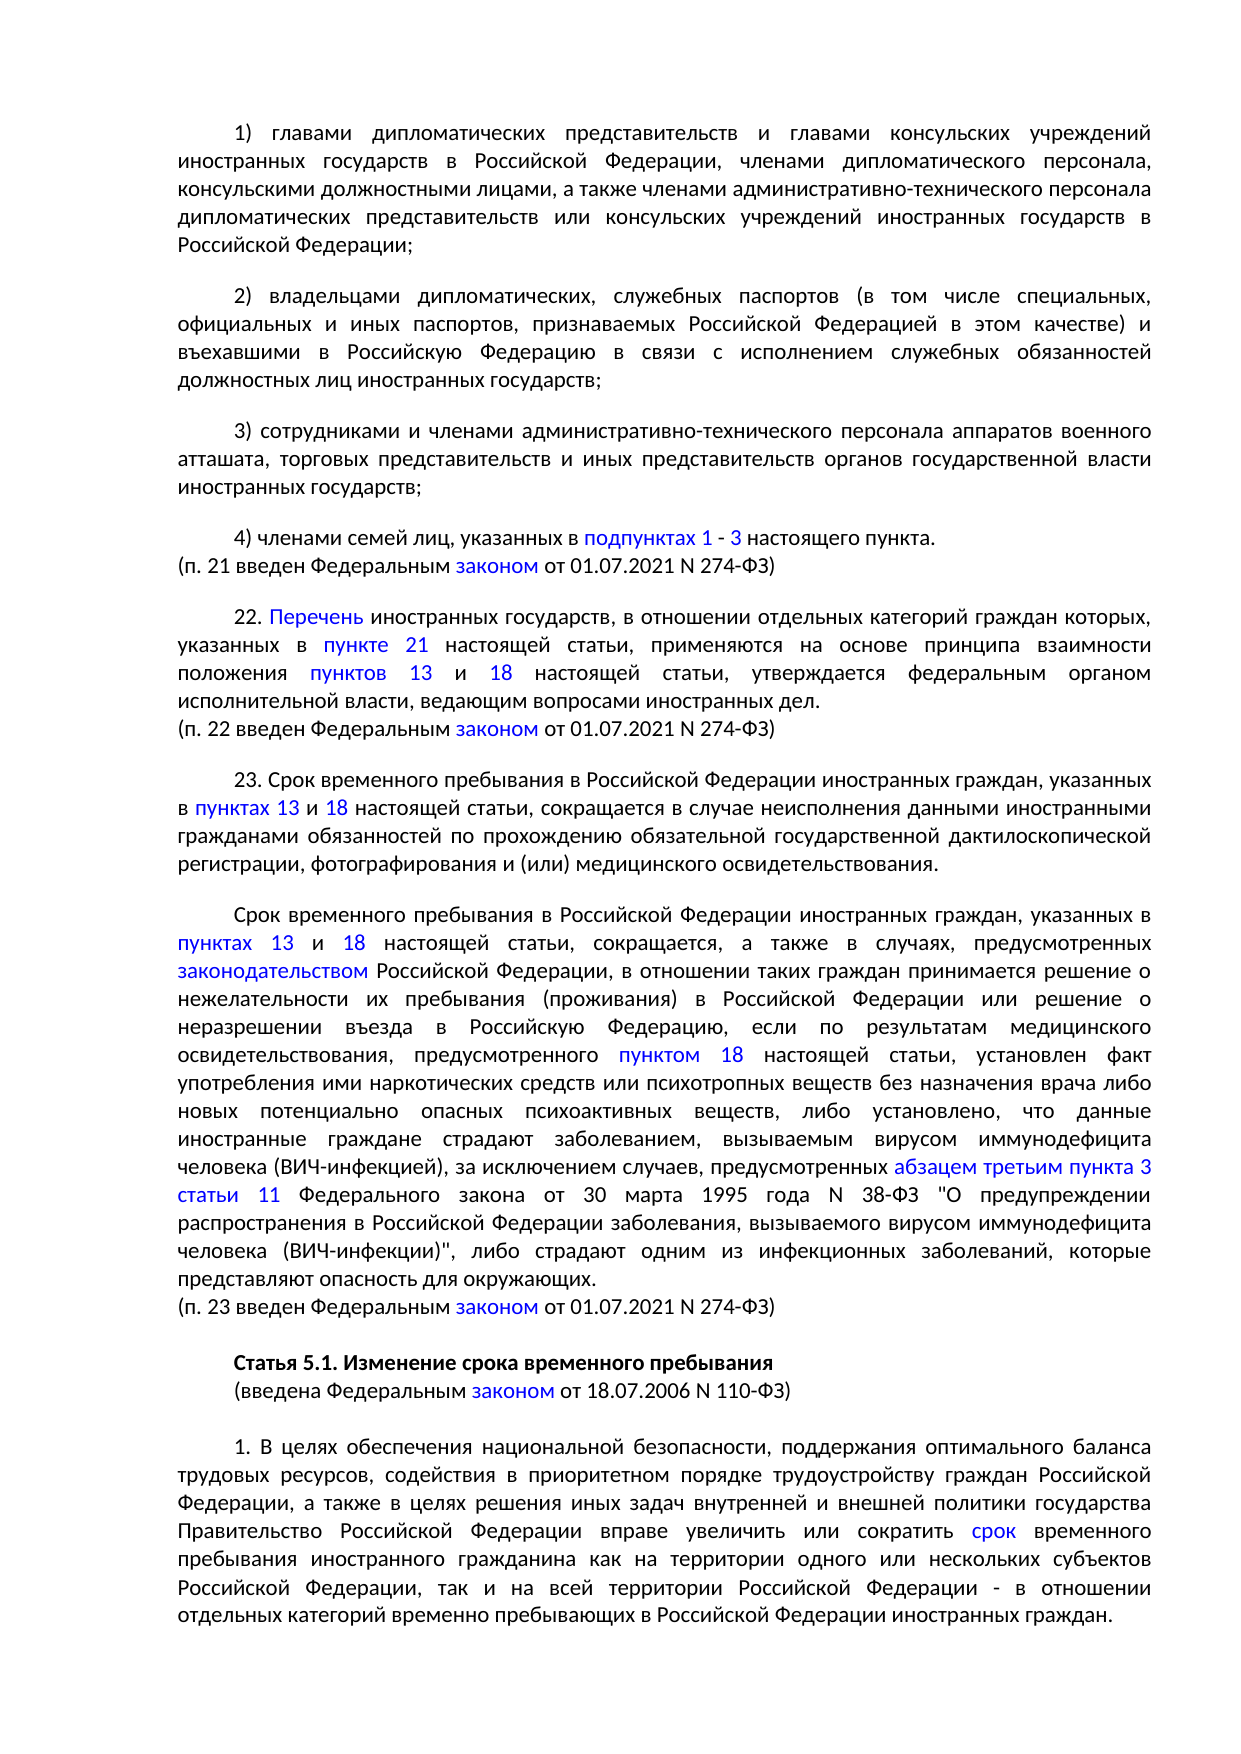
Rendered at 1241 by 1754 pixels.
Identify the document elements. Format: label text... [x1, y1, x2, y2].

text 4) членами семей лиц, указанных в подпунктах 1 - 3 настоящего пункта. [177, 523, 1152, 551]
text 3) сотрудниками и членами административно-технического персонала аппаратов военного атташата, торговых представительств и иных представительств органов государственной власти иностранных государств; [177, 416, 1152, 500]
text 2) владельцами дипломатических, служебных паспортов (в том числе специальных, официальных и иных паспортов, признаваемых Российской Федерацией в этом качестве) и въехавшими в Российскую Федерацию в связи с исполнением служебных обязанностей должностных лиц иностранных государств; [177, 281, 1152, 393]
text 1) главами дипломатических представительств и главами консульских учреждений иностранных государств в Российской Федерации, членами дипломатического персонала, консульскими должностными лицами, а также членами административно-технического персонала дипломатических представительств или консульских учреждений иностранных государств в Российской Федерации; [177, 118, 1152, 258]
text 23. Срок временного пребывания в Российской Федерации иностранных граждан, указанных в пунктах 13 и 18 настоящей статьи, сокращается в случае неисполнения данными иностранными гражданами обязанностей по прохождению обязательной государственной дактилоскопической регистрации, фотографирования и (или) медицинского освидетельствования. [177, 765, 1152, 877]
text 1. В целях обеспечения национальной безопасности, поддержания оптимального баланса трудовых ресурсов, содействия в приоритетном порядке трудоустройству граждан Российской Федерации, а также в целях решения иных задач внутренней и внешней политики государства Правительство Российской Федерации вправе увеличить или сократить срок временного пребывания иностранного гражданина как на территории одного или нескольких субъектов Российской Федерации, так и на всей территории Российской Федерации - в отношении отдельных категорий временно пребывающих в Российской Федерации иностранных граждан. [177, 1432, 1152, 1629]
text 22. Перечень иностранных государств, в отношении отдельных категорий граждан которых, указанных в пункте 21 настоящей статьи, применяются на основе принципа взаимности положения пунктов 13 и 18 настоящей статьи, утверждается федеральным органом исполнительной власти, ведающим вопросами иностранных дел. [177, 602, 1152, 714]
text Срок временного пребывания в Российской Федерации иностранных граждан, указанных в пунктах 13 и 18 настоящей статьи, сокращается, а также в случаях, предусмотренных законодательством Российской Федерации, в отношении таких граждан принимается решение о нежелательности их пребывания (проживания) в Российской Федерации или решение о неразрешении въезда в Российскую Федерацию, если по результатам медицинского освидетельствования, предусмотренного пунктом 18 настоящей статьи, установлен факт употребления ими наркотических средств или психотропных веществ без назначения врача либо новых потенциально опасных психоактивных веществ, либо установлено, что данные иностранные граждане страдают заболеванием, вызываемым вирусом иммунодефицита человека (ВИЧ-инфекцией), за исключением случаев, предусмотренных абзацем третьим пункта 3 статьи 11 Федерального закона от 30 марта 1995 года N 38-ФЗ "О предупреждении распространения в Российской Федерации заболевания, вызываемого вирусом иммунодефицита человека (ВИЧ-инфекции)", либо страдают одним из инфекционных заболеваний, которые представляют опасность для окружающих. [177, 900, 1152, 1292]
title Статья 5.1. Изменение срока временного пребывания [177, 1348, 1152, 1376]
text (п. 22 введен Федеральным законом от 01.07.2021 N 274-ФЗ) [177, 714, 1152, 742]
text (п. 23 введен Федеральным законом от 01.07.2021 N 274-ФЗ) [177, 1292, 1152, 1320]
text (введена Федеральным законом от 18.07.2006 N 110-ФЗ) [177, 1376, 1152, 1404]
text (п. 21 введен Федеральным законом от 01.07.2021 N 274-ФЗ) [177, 551, 1152, 579]
